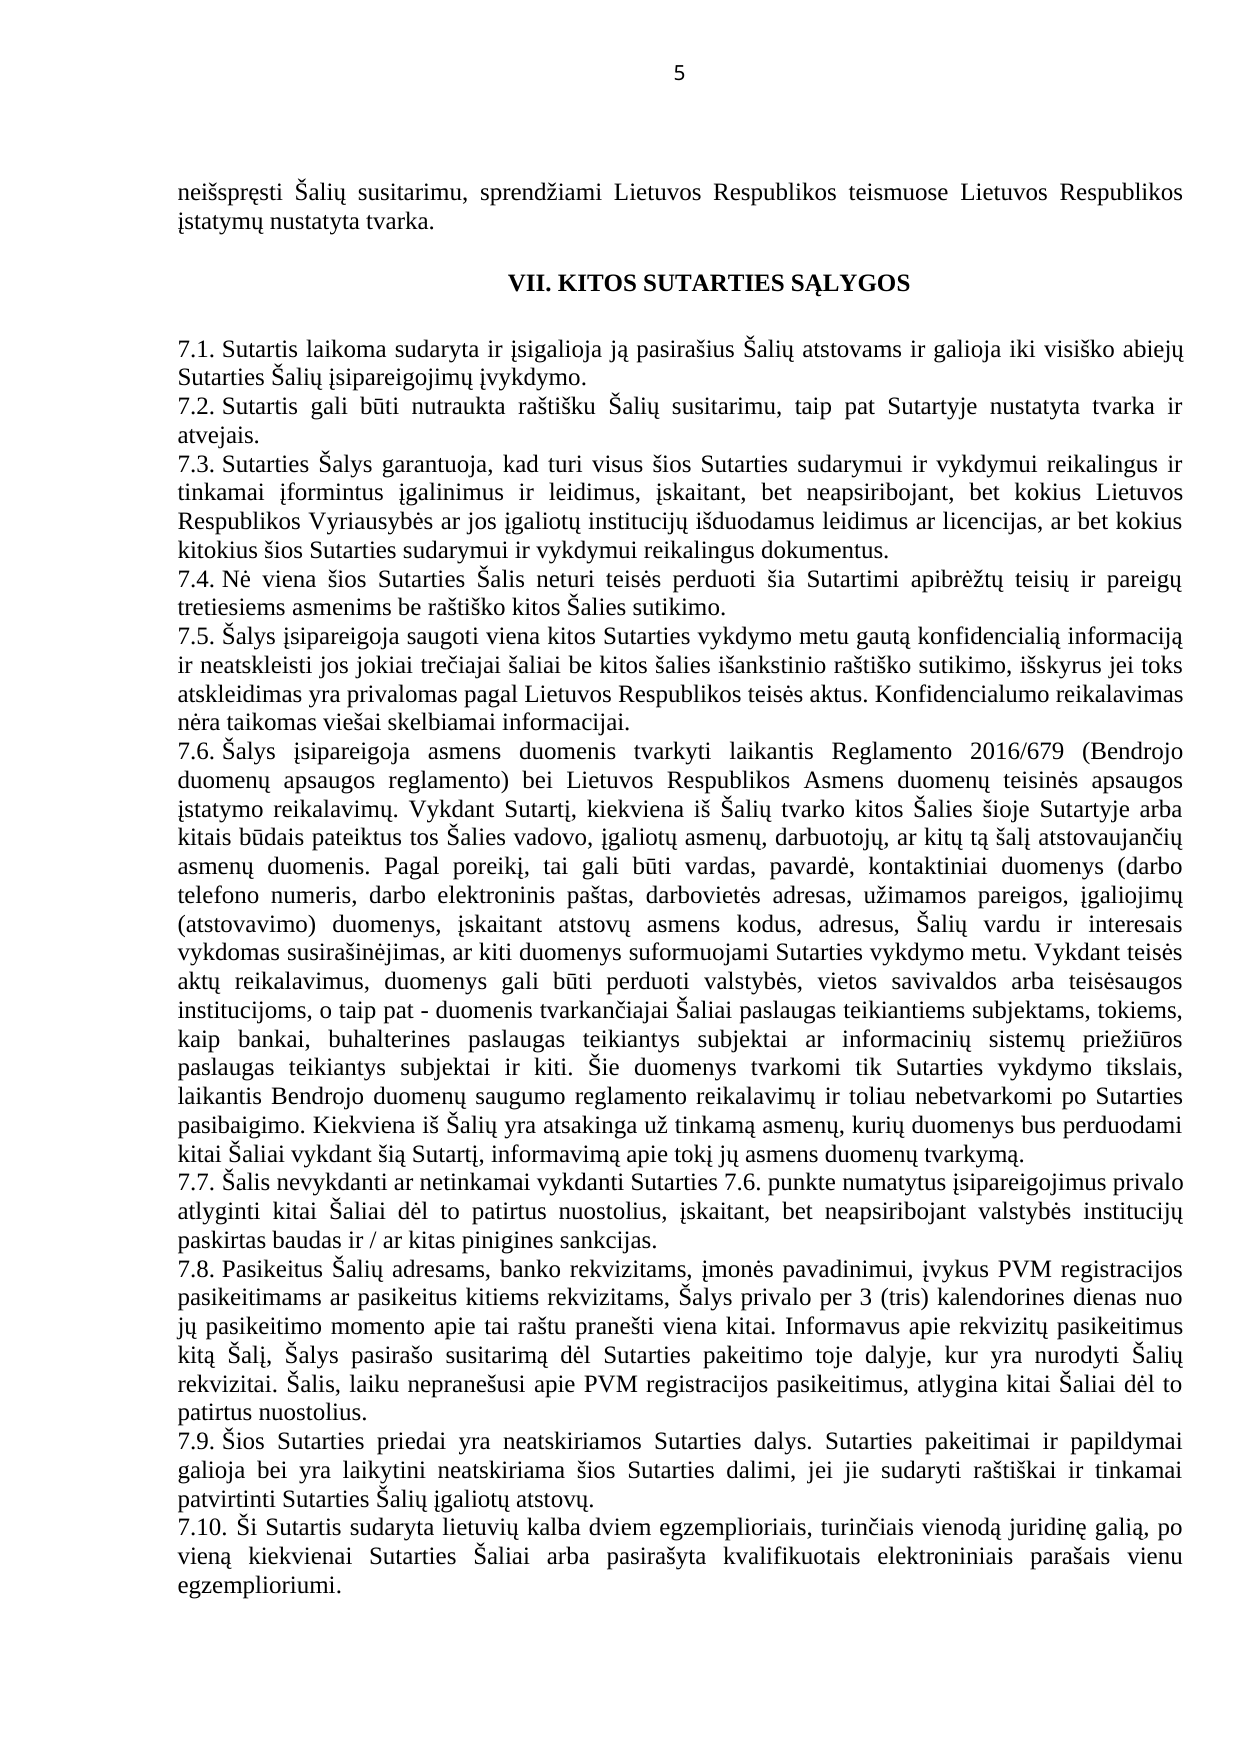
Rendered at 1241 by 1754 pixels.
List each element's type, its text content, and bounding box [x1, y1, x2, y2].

list Ši Sutartis sudaryta lietuvių kalba dviem egzemplioriais, turinčiais vienodą juridinę galią, po vieną kiekvienai Sutarties Šaliai arba pasirašyta kvalifikuotais elektroniniais parašais vienu egzemplioriumi. [177, 1512, 1184, 1599]
list Šalys įsipareigoja saugoti viena kitos Sutarties vykdymo metu gautą konfidencialią informaciją ir neatskleisti jos jokiai trečiajai šaliai be kitos šalies išankstinio raštiško sutikimo, išskyrus jei toks atskleidimas yra privalomas pagal Lietuvos Respublikos teisės aktus. Konfidencialumo reikalavimas nėra taikomas viešai skelbiamai informacijai. [177, 621, 1184, 736]
list Nė viena šios Sutarties Šalis neturi teisės perduoti šia Sutartimi apibrėžtų teisių ir pareigų tretiesiems asmenims be raštiško kitos Šalies sutikimo. [177, 564, 1184, 621]
list Sutartis laikoma sudaryta ir įsigalioja ją pasirašius Šalių atstovams ir galioja iki visiško abiejų Sutarties Šalių įsipareigojimų įvykdymo. [177, 334, 1184, 391]
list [177, 177, 1184, 235]
list Sutarties Šalys garantuoja, kad turi visus šios Sutarties sudarymui ir vykdymui reikalingus ir tinkamai įformintus įgalinimus ir leidimus, įskaitant, bet neapsiribojant, bet kokius Lietuvos Respublikos Vyriausybės ar jos įgaliotų institucijų išduodamus leidimus ar licencijas, ar bet kokius kitokius šios Sutarties sudarymui ir vykdymui reikalingus dokumentus. [177, 449, 1184, 564]
list Pasikeitus Šalių adresams, banko rekvizitams, įmonės pavadinimui, įvykus PVM registracijos pasikeitimams ar pasikeitus kitiems rekvizitams, Šalys privalo per 3 (tris) kalendorines dienas nuo jų pasikeitimo momento apie tai raštu pranešti viena kitai. Informavus apie rekvizitų pasikeitimus kitą Šalį, Šalys pasirašo susitarimą dėl Sutarties pakeitimo toje dalyje, kur yra nurodyti Šalių rekvizitai. Šalis, laiku nepranešusi apie PVM registracijos pasikeitimus, atlygina kitai Šaliai dėl to patirtus nuostolius. [177, 1254, 1184, 1426]
list Šalis nevykdanti ar netinkamai vykdanti Sutarties 7.6. punkte numatytus įsipareigojimus privalo atlyginti kitai Šaliai dėl to patirtus nuostolius, įskaitant, bet neapsiribojant valstybės institucijų paskirtas baudas ir / ar kitas pinigines sankcijas. [177, 1167, 1184, 1254]
list Šalys įsipareigoja asmens duomenis tvarkyti laikantis Reglamento 2016/679 (Bendrojo duomenų apsaugos reglamento) bei Lietuvos Respublikos Asmens duomenų teisinės apsaugos įstatymo reikalavimų. Vykdant Sutartį, kiekviena iš Šalių tvarko kitos Šalies šioje Sutartyje arba kitais būdais pateiktus tos Šalies vadovo, įgaliotų asmenų, darbuotojų, ar kitų tą šalį atstovaujančių asmenų duomenis. Pagal poreikį, tai gali būti vardas, pavardė, kontaktiniai duomenys (darbo telefono numeris, darbo elektroninis paštas, darbovietės adresas, užimamos pareigos, įgaliojimų (atstovavimo) duomenys, įskaitant atstovų asmens kodus, adresus, Šalių vardu ir interesais vykdomas susirašinėjimas, ar kiti duomenys suformuojami Sutarties vykdymo metu. Vykdant teisės aktų reikalavimus, duomenys gali būti perduoti valstybės, vietos savivaldos arba teisėsaugos institucijoms, o taip pat - duomenis tvarkančiajai Šaliai paslaugas teikiantiems subjektams, tokiems, kaip bankai, buhalterines paslaugas teikiantys subjektai ar informacinių sistemų priežiūros paslaugas teikiantys subjektai ir kiti. Šie duomenys tvarkomi tik Sutarties vykdymo tikslais, laikantis Bendrojo duomenų saugumo reglamento reikalavimų ir toliau nebetvarkomi po Sutarties pasibaigimo. Kiekviena iš Šalių yra atsakinga už tinkamą asmenų, kurių duomenys bus perduodami kitai Šaliai vykdant šią Sutartį, informavimą apie tokį jų asmens duomenų tvarkymą. [177, 736, 1184, 1167]
list Sutartis gali būti nutraukta raštišku Šalių susitarimu, taip pat Sutartyje nustatyta tvarka ir atvejais. [177, 391, 1184, 449]
list Šios Sutarties priedai yra neatskiriamos Sutarties dalys. Sutarties pakeitimai ir papildymai galioja bei yra laikytini neatskiriama šios Sutarties dalimi, jei jie sudaryti raštiškai ir tinkamai patvirtinti Sutarties Šalių įgaliotų atstovų. [177, 1426, 1184, 1512]
text VII. KITOS SUTARTIES SĄLYGOS [177, 268, 1184, 296]
